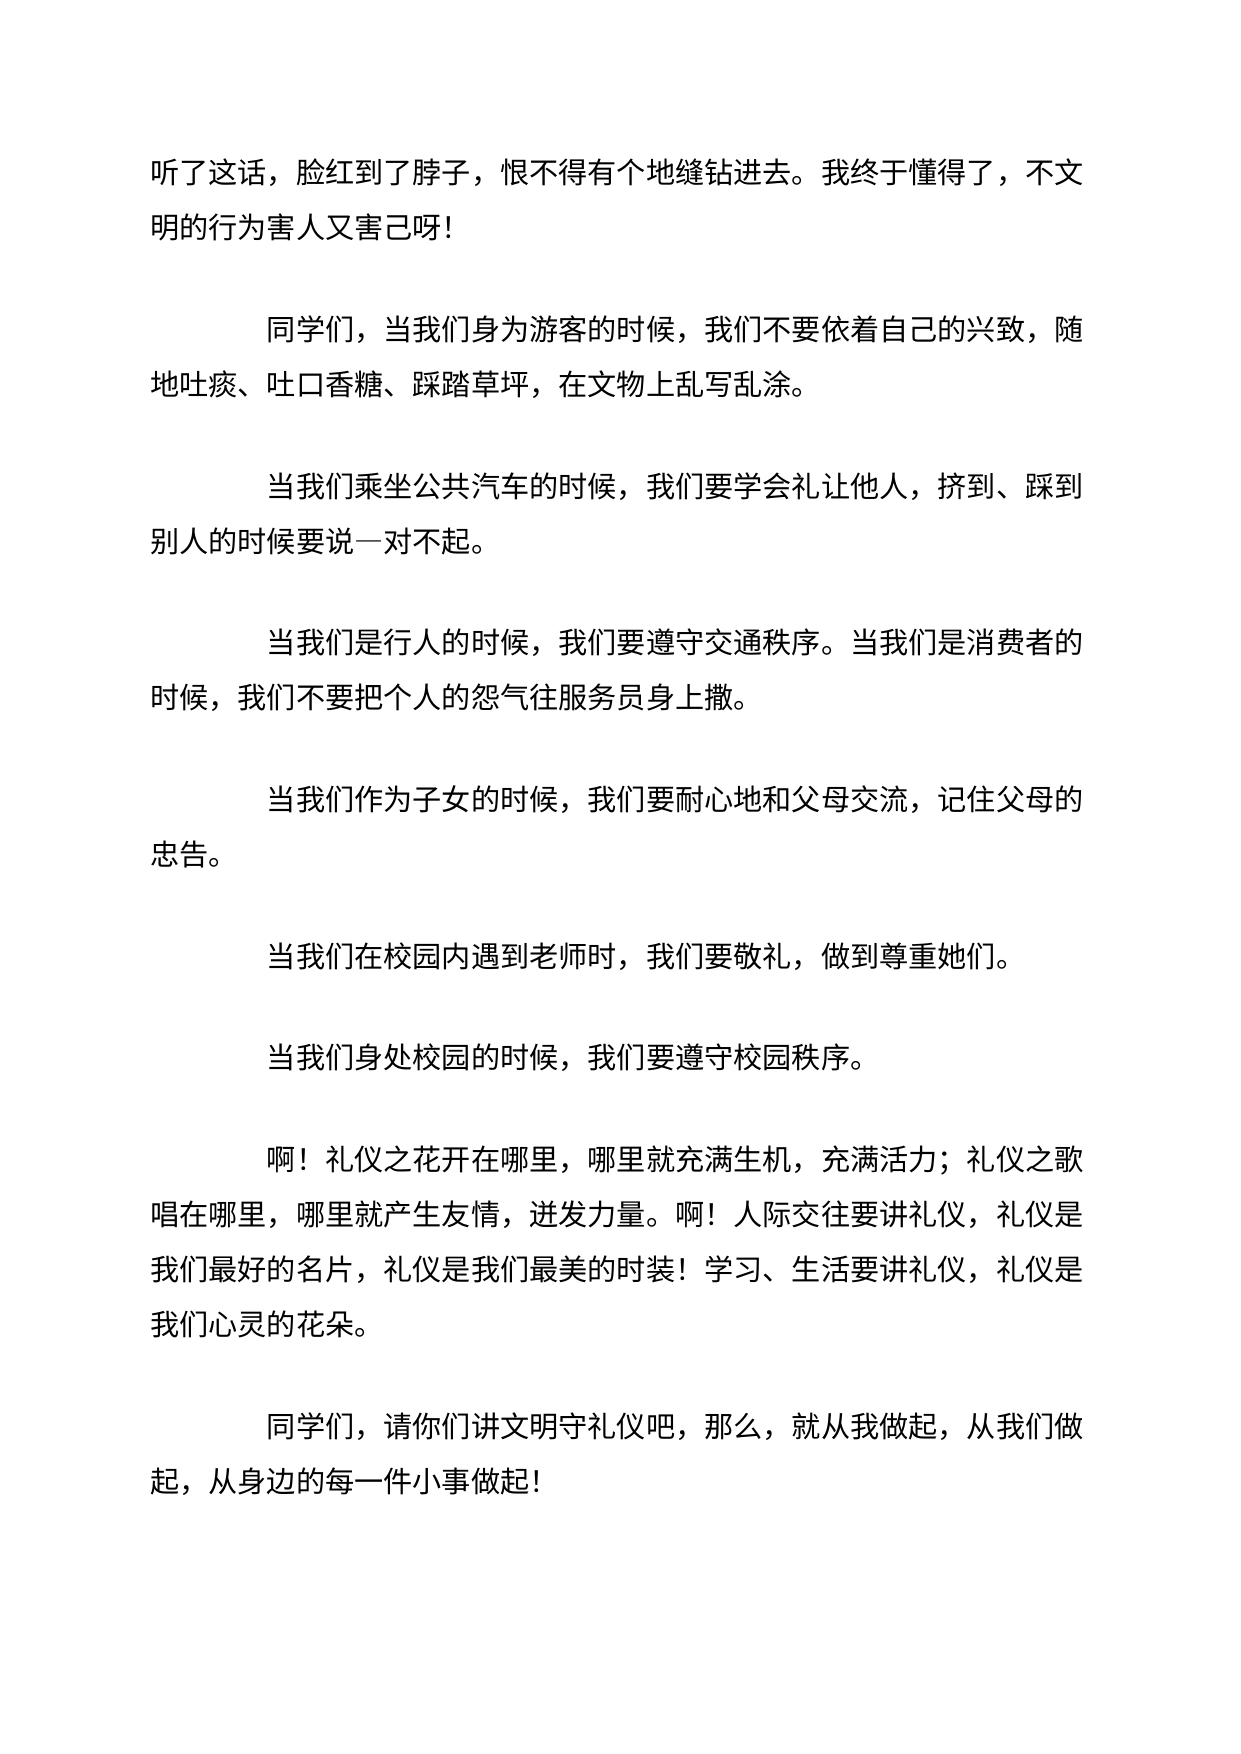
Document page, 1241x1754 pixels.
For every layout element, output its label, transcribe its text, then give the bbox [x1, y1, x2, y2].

text 同学们，请你们讲文明守礼仪吧，那么，就从我做起，从我们做起，从身边的每一件小事做起！ [150, 1403, 1090, 1501]
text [150, 150, 1090, 247]
text 同学们，当我们身为游客的时候，我们不要依着自己的兴致，随地吐痰、吐口香糖、踩踏草坪，在文物上乱写乱涂。 [150, 307, 1090, 404]
text 啊！礼仪之花开在哪里，哪里就充满生机，充满活力；礼仪之歌唱在哪里，哪里就产生友情，迸发力量。啊！人际交往要讲礼仪，礼仪是我们最好的名片，礼仪是我们最美的时装！学习、生活要讲礼仪，礼仪是我们心灵的花朵。 [150, 1137, 1090, 1344]
text 当我们在校园内遇到老师时，我们要敬礼，做到尊重她们。 [150, 933, 1090, 976]
text 当我们乘坐公共汽车的时候，我们要学会礼让他人，挤到、踩到别人的时候要说—对不起。 [150, 463, 1090, 561]
text 当我们是行人的时候，我们要遵守交通秩序。当我们是消费者的时候，我们不要把个人的怨气往服务员身上撒。 [150, 620, 1090, 717]
text 当我们身处校园的时候，我们要遵守校园秩序。 [150, 1035, 1090, 1077]
text 当我们作为子女的时候，我们要耐心地和父母交流，记住父母的忠告。 [150, 777, 1090, 874]
